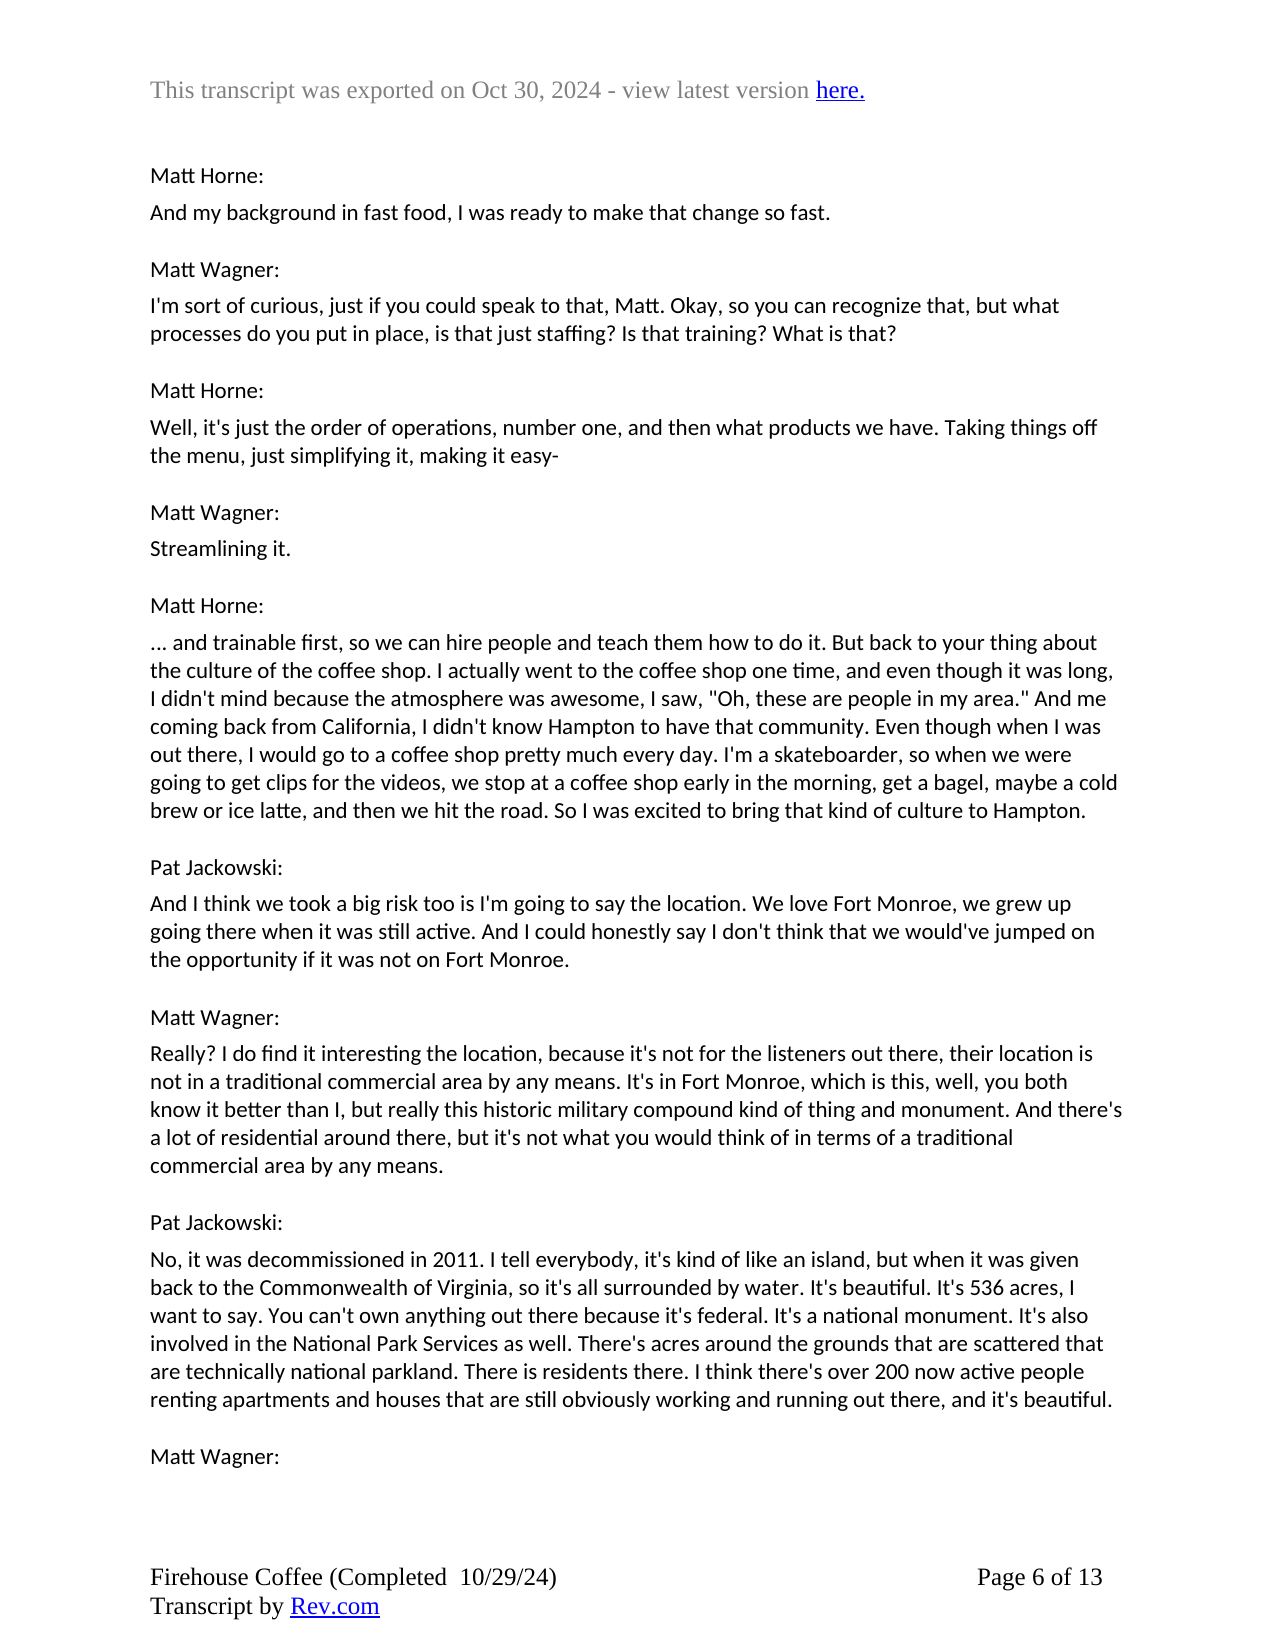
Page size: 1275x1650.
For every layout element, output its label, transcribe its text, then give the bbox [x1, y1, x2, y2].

text I'm sort of curious, just if you could speak to that, Matt. Okay, so you can recognize that, but what processes do you put in place, is that just staffing? Is that training? What is that? [150, 291, 1125, 347]
text No, it was decommissioned in 2011. I tell everybody, it's kind of like an island, but when it was given back to the Commonwealth of Virginia, so it's all surrounded by water. It's beautiful. It's 536 acres, I want to say. You can't own anything out there because it's federal. It's a national monument. It's also involved in the National Park Services as well. There's acres around the grounds that are scattered that are technically national parkland. There is residents there. I think there's over 200 now active people renting apartments and houses that are still obviously working and running out there, and it's beautiful. [150, 1245, 1125, 1413]
text Really? I do find it interesting the location, because it's not for the listeners out there, their location is not in a traditional commercial area by any means. It's in Fort Monroe, which is this, well, you both know it better than I, but really this historic military compound kind of thing and monument. And there's a lot of residential around there, but it's not what you would think of in terms of a traditional commercial area by any means. [150, 1039, 1125, 1179]
text Matt Horne: [150, 376, 1125, 404]
text Matt Wagner: [150, 1442, 1125, 1470]
text ... and trainable first, so we can hire people and teach them how to do it. But back to your thing about the culture of the coffee shop. I actually went to the coffee shop one time, and even though it was long, I didn't mind because the atmosphere was awesome, I saw, "Oh, these are people in my area." And me coming back from California, I didn't know Hampton to have that community. Even though when I was out there, I would go to a coffee shop pretty much every day. I'm a skateboarder, so when we were going to get clips for the videos, we stop at a coffee shop early in the morning, get a bagel, maybe a cold brew or ice latte, and then we hit the road. So I was excited to bring that kind of culture to Hampton. [150, 628, 1125, 824]
text Matt Wagner: [150, 498, 1125, 526]
text Matt Wagner: [150, 1003, 1125, 1031]
text Matt Wagner: [150, 255, 1125, 283]
text Pat Jackowski: [150, 853, 1125, 881]
text Well, it's just the order of operations, number one, and then what products we have. Taking things off the menu, just simplifying it, making it easy- [150, 413, 1125, 469]
text Matt Horne: [150, 591, 1125, 619]
text Matt Horne: [150, 161, 1125, 189]
text Pat Jackowski: [150, 1208, 1125, 1236]
text Streamlining it. [150, 534, 1125, 562]
text And I think we took a big risk too is I'm going to say the location. We love Fort Monroe, we grew up going there when it was still active. And I could honestly say I don't think that we would've jumped on the opportunity if it was not on Fort Monroe. [150, 889, 1125, 973]
text And my background in fast food, I was ready to make that change so fast. [150, 198, 1125, 226]
